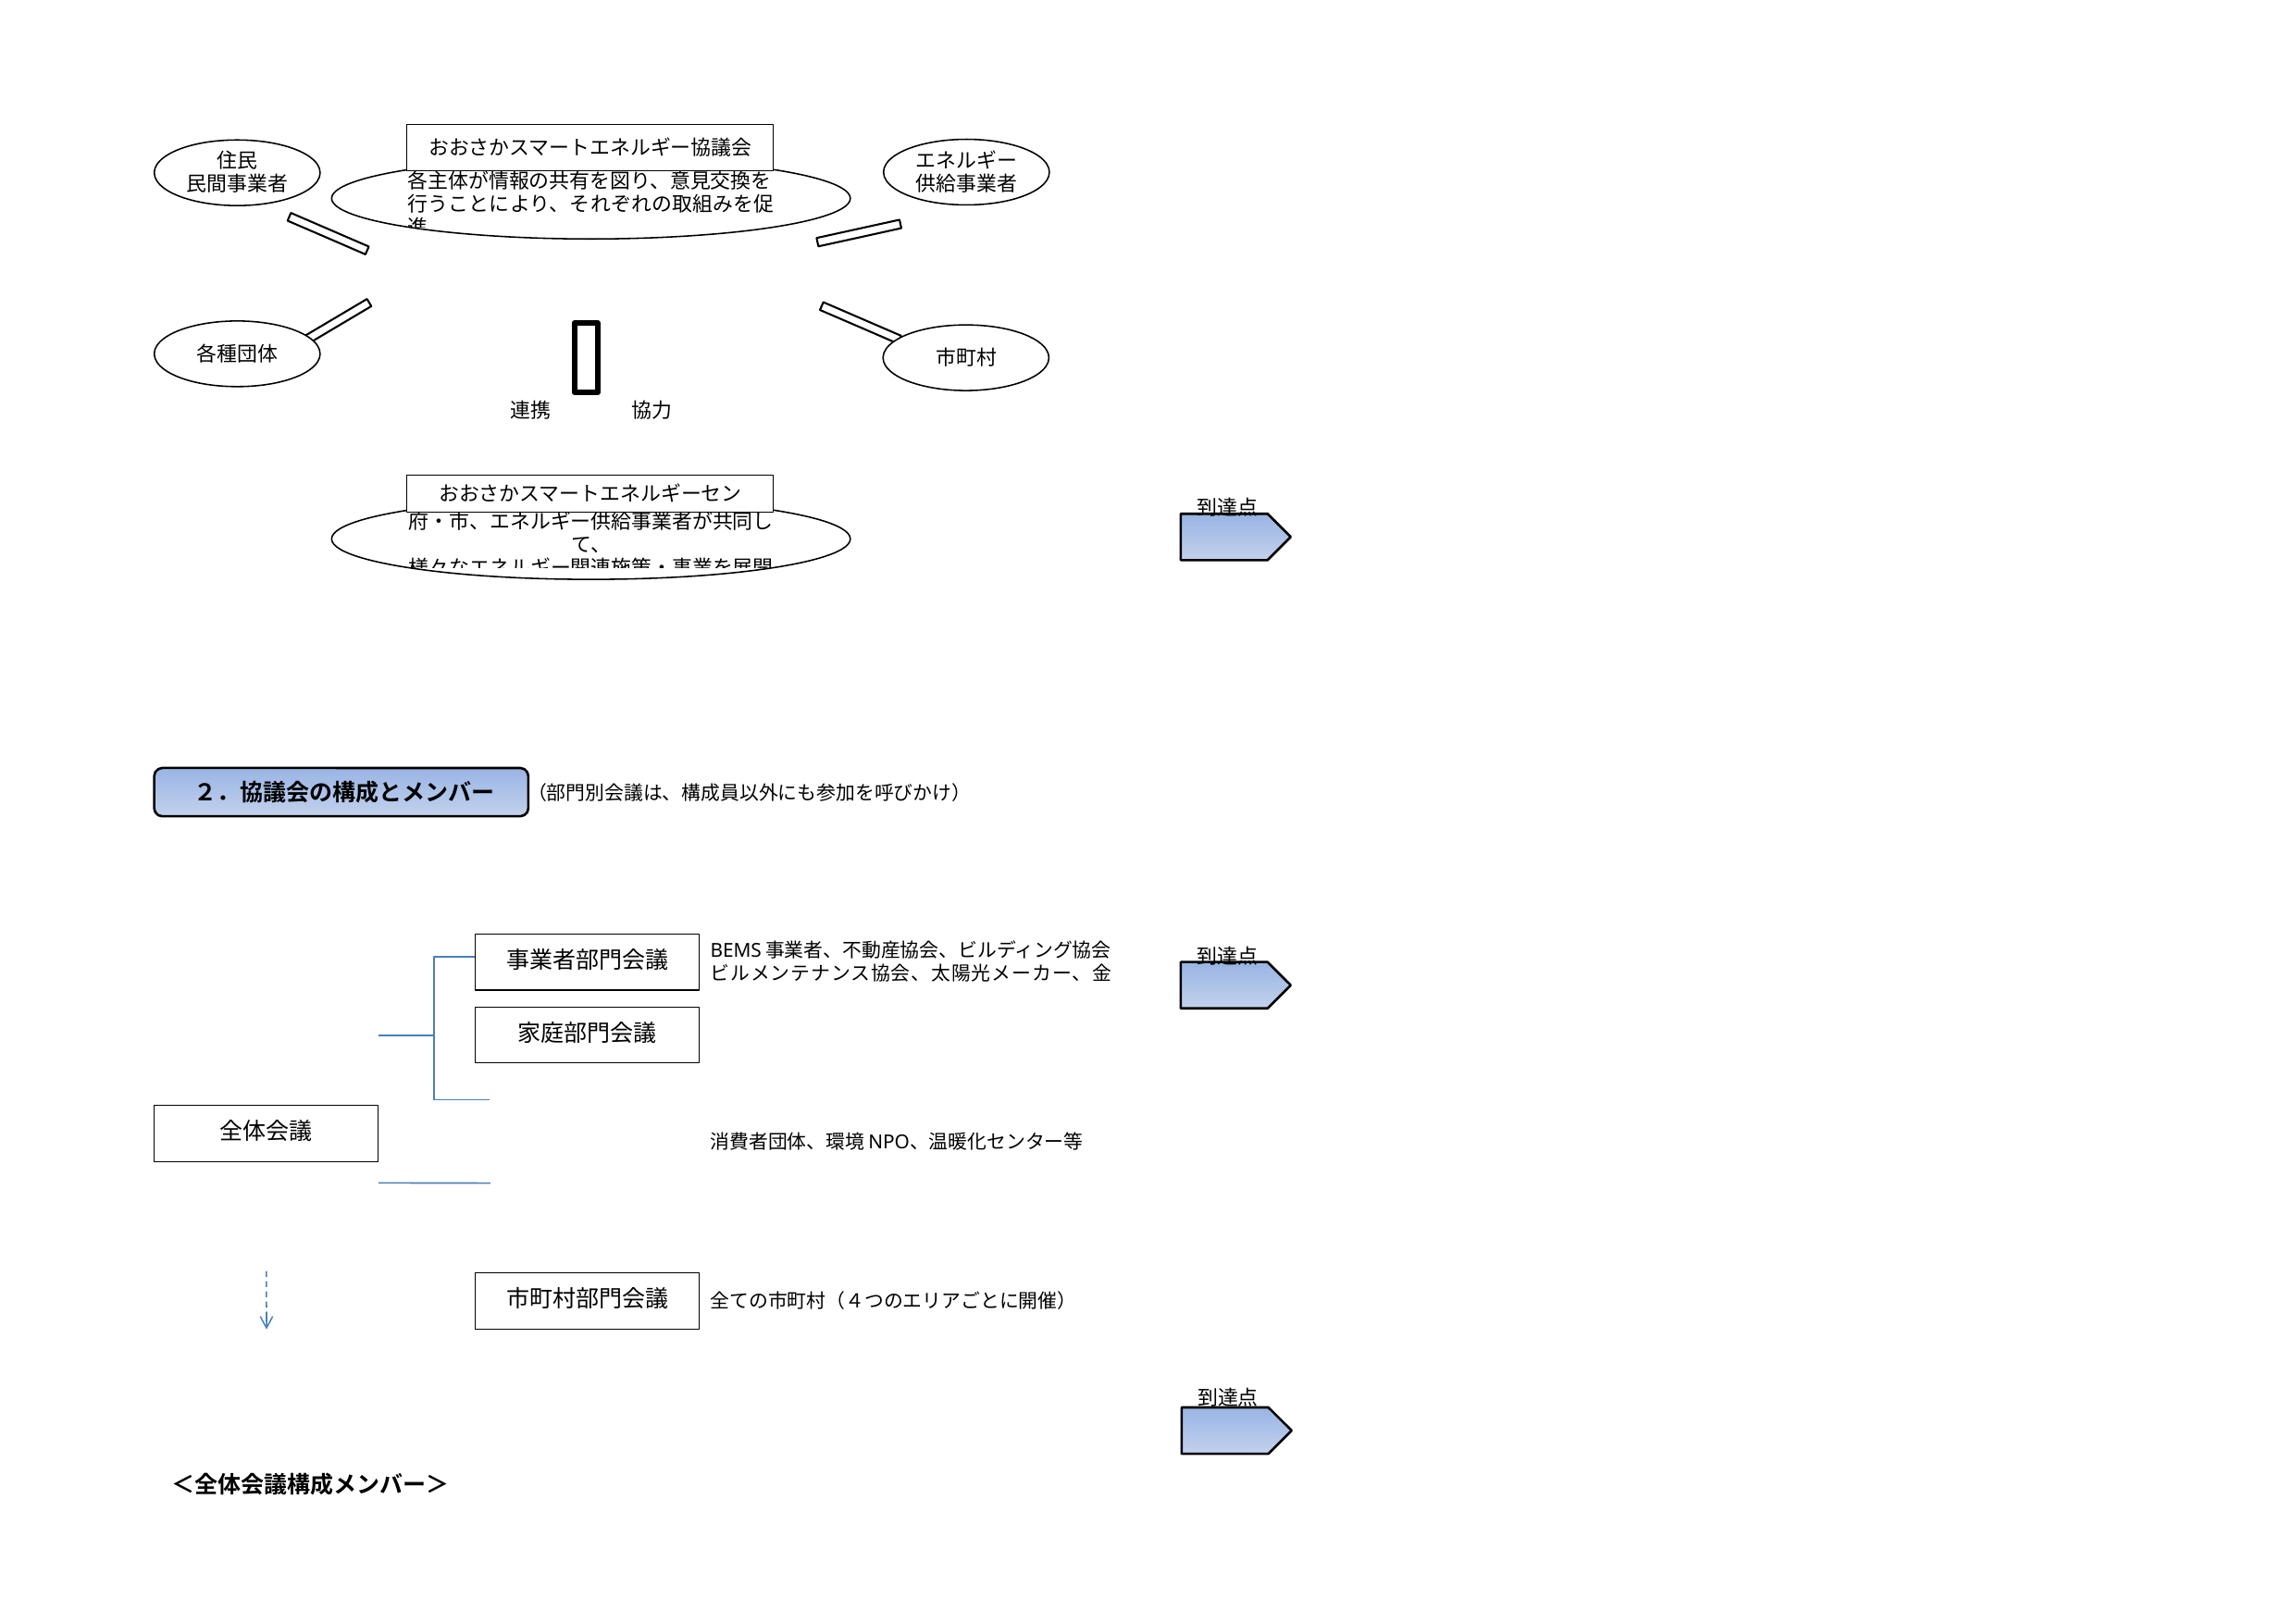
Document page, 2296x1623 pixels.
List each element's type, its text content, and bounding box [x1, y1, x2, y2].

text ＜全体会議構成メンバー＞ [125, 1439, 2159, 1527]
